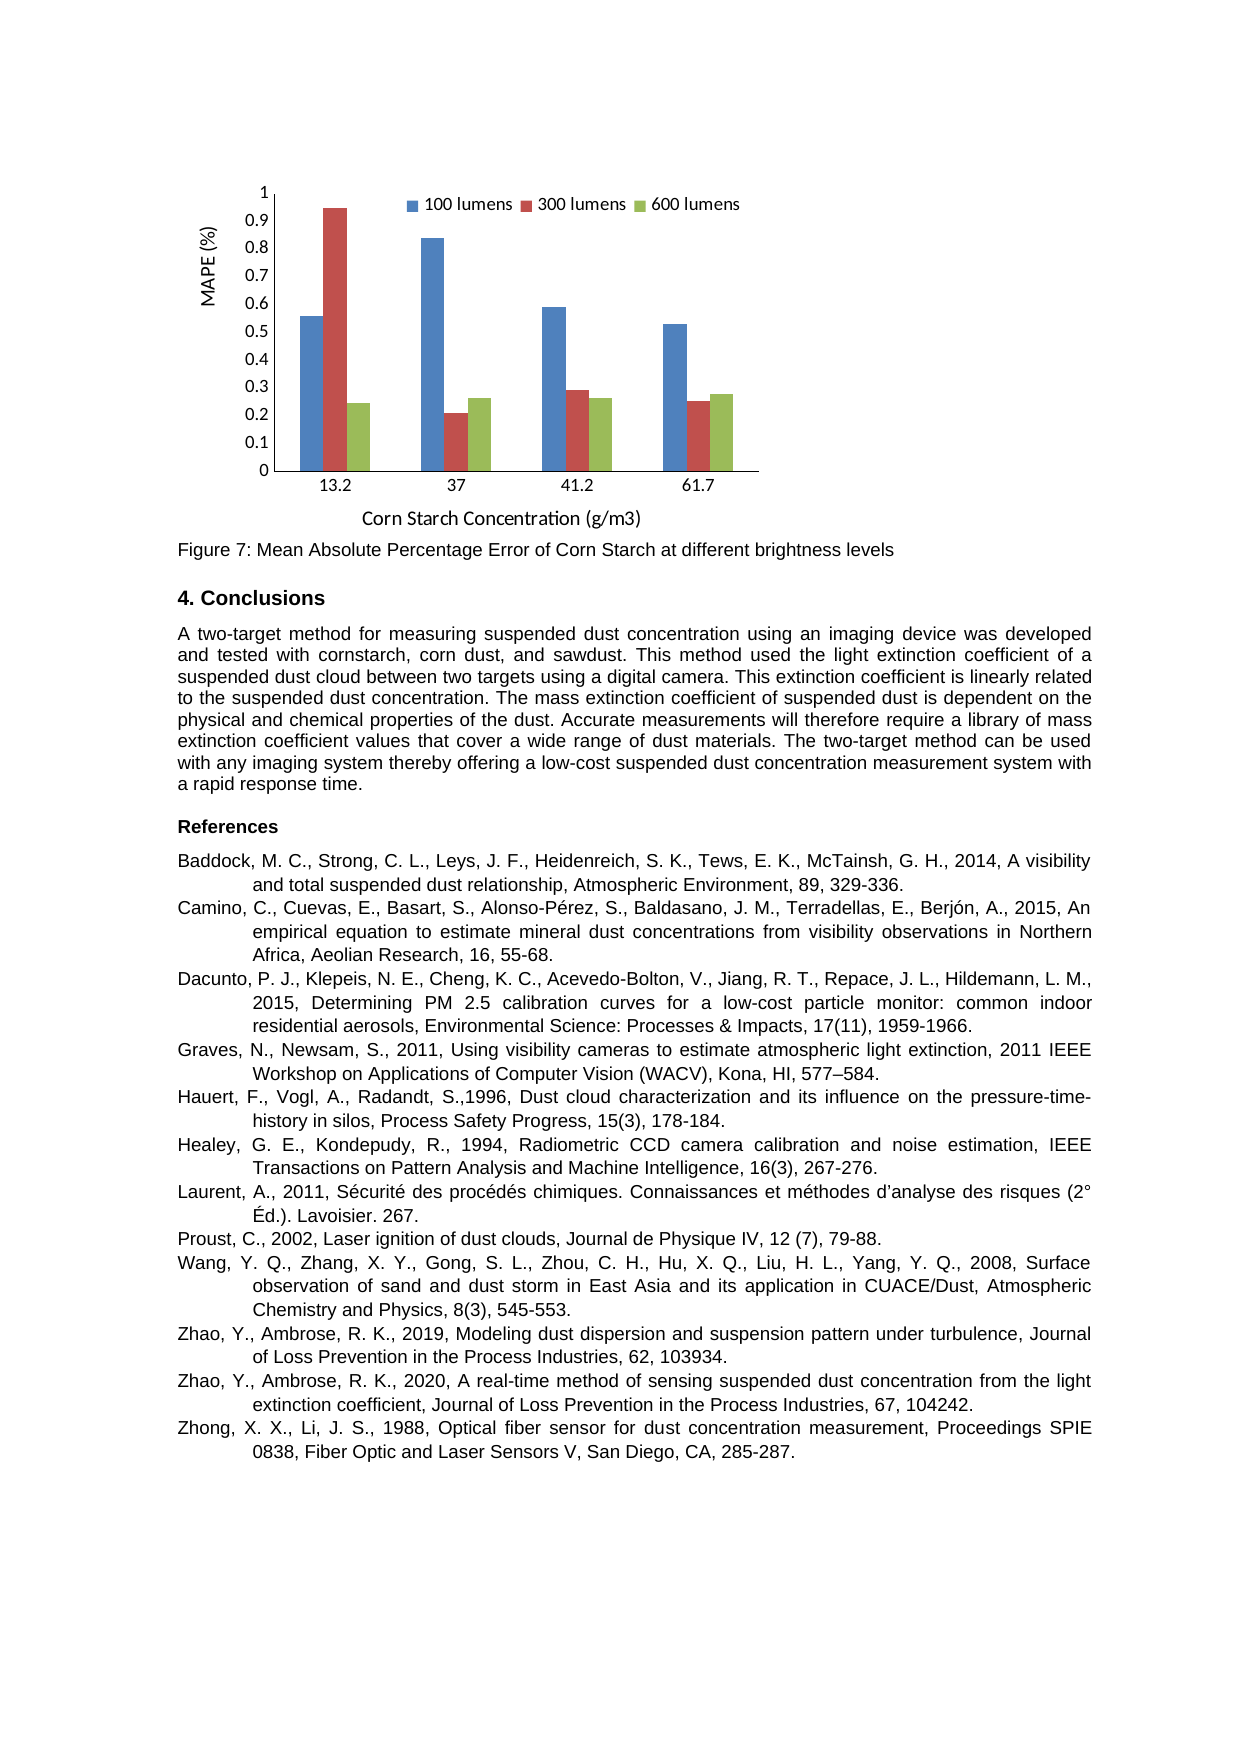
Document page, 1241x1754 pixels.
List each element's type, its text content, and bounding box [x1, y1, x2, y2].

text Zhong, X. X., Li, J. S., 1988, Optical fiber sensor for dust concentration measurement, Proceedings SPIE 0838, Fiber Optic and Laser Sensors V, San Diego, CA, 285-287. [177, 1417, 1092, 1462]
text Hauert, F., Vogl, A., Radandt, S.,1996, Dust cloud characterization and its influence on the pressure‐time‐history in silos, Process Safety Progress, 15(3), 178-184. [177, 1086, 1092, 1131]
subtitle Conclusions [177, 586, 1092, 610]
text Laurent, A., 2011, Sécurité des procédés chimiques. Connaissances et méthodes d’analyse des risques (2° Éd.). Lavoisier. 267. [177, 1181, 1092, 1226]
text Wang, Y. Q., Zhang, X. Y., Gong, S. L., Zhou, C. H., Hu, X. Q., Liu, H. L., Yang, Y. Q., 2008, Surface observation of sand and dust storm in East Asia and its application in CUACE/Dust, Atmospheric Chemistry and Physics, 8(3), 545-553. [177, 1252, 1092, 1321]
text Zhao, Y., Ambrose, R. K., 2019, Modeling dust dispersion and suspension pattern under turbulence, Journal of Loss Prevention in the Process Industries, 62, 103934. [177, 1323, 1092, 1368]
text Zhao, Y., Ambrose, R. K., 2020, A real-time method of sensing suspended dust concentration from the light extinction coefficient, Journal of Loss Prevention in the Process Industries, 67, 104242. [177, 1370, 1092, 1415]
text Camino, C., Cuevas, E., Basart, S., Alonso-Pérez, S., Baldasano, J. M., Terradellas, E., Berjón, A., 2015, An empirical equation to estimate mineral dust concentrations from visibility observations in Northern Africa, Aeolian Research, 16, 55-68. [177, 897, 1092, 966]
text Baddock, M. C., Strong, C. L., Leys, J. F., Heidenreich, S. K., Tews, E. K., McTainsh, G. H., 2014, A visibility and total suspended dust relationship, Atmospheric Environment, 89, 329-336. [177, 850, 1092, 895]
list A two-target method for measuring suspended dust concentration using an imaging device was developed and tested with cornstarch, corn dust, and sawdust. This method used the light extinction coefficient of a suspended dust cloud between two targets using a digital camera. This extinction coefficient is linearly related to the suspended dust concentration. The mass extinction coefficient of suspended dust is dependent on the physical and chemical properties of the dust. Accurate measurements will therefore require a library of mass extinction coefficient values that cover a wide range of dust materials. The two-target method can be used with any imaging system thereby offering a low-cost suspended dust concentration measurement system with a rapid response time. [177, 622, 1092, 795]
text Dacunto, P. J., Klepeis, N. E., Cheng, K. C., Acevedo-Bolton, V., Jiang, R. T., Repace, J. L., Hildemann, L. M., 2015, Determining PM 2.5 calibration curves for a low-cost particle monitor: common indoor residential aerosols, Environmental Science: Processes & Impacts, 17(11), 1959-1966. [177, 968, 1092, 1037]
text References [177, 816, 1092, 837]
text Proust, C., 2002, Laser ignition of dust clouds, Journal de Physique IV, 12 (7), 79-88. [177, 1228, 1092, 1249]
text Healey, G. E., Kondepudy, R., 1994, Radiometric CCD camera calibration and noise estimation, IEEE Transactions on Pattern Analysis and Machine Intelligence, 16(3), 267-276. [177, 1133, 1092, 1179]
text Graves, N., Newsam, S., 2011, Using visibility cameras to estimate atmospheric light extinction, 2011 IEEE Workshop on Applications of Computer Vision (WACV), Kona, HI, 577–584. [177, 1039, 1092, 1084]
